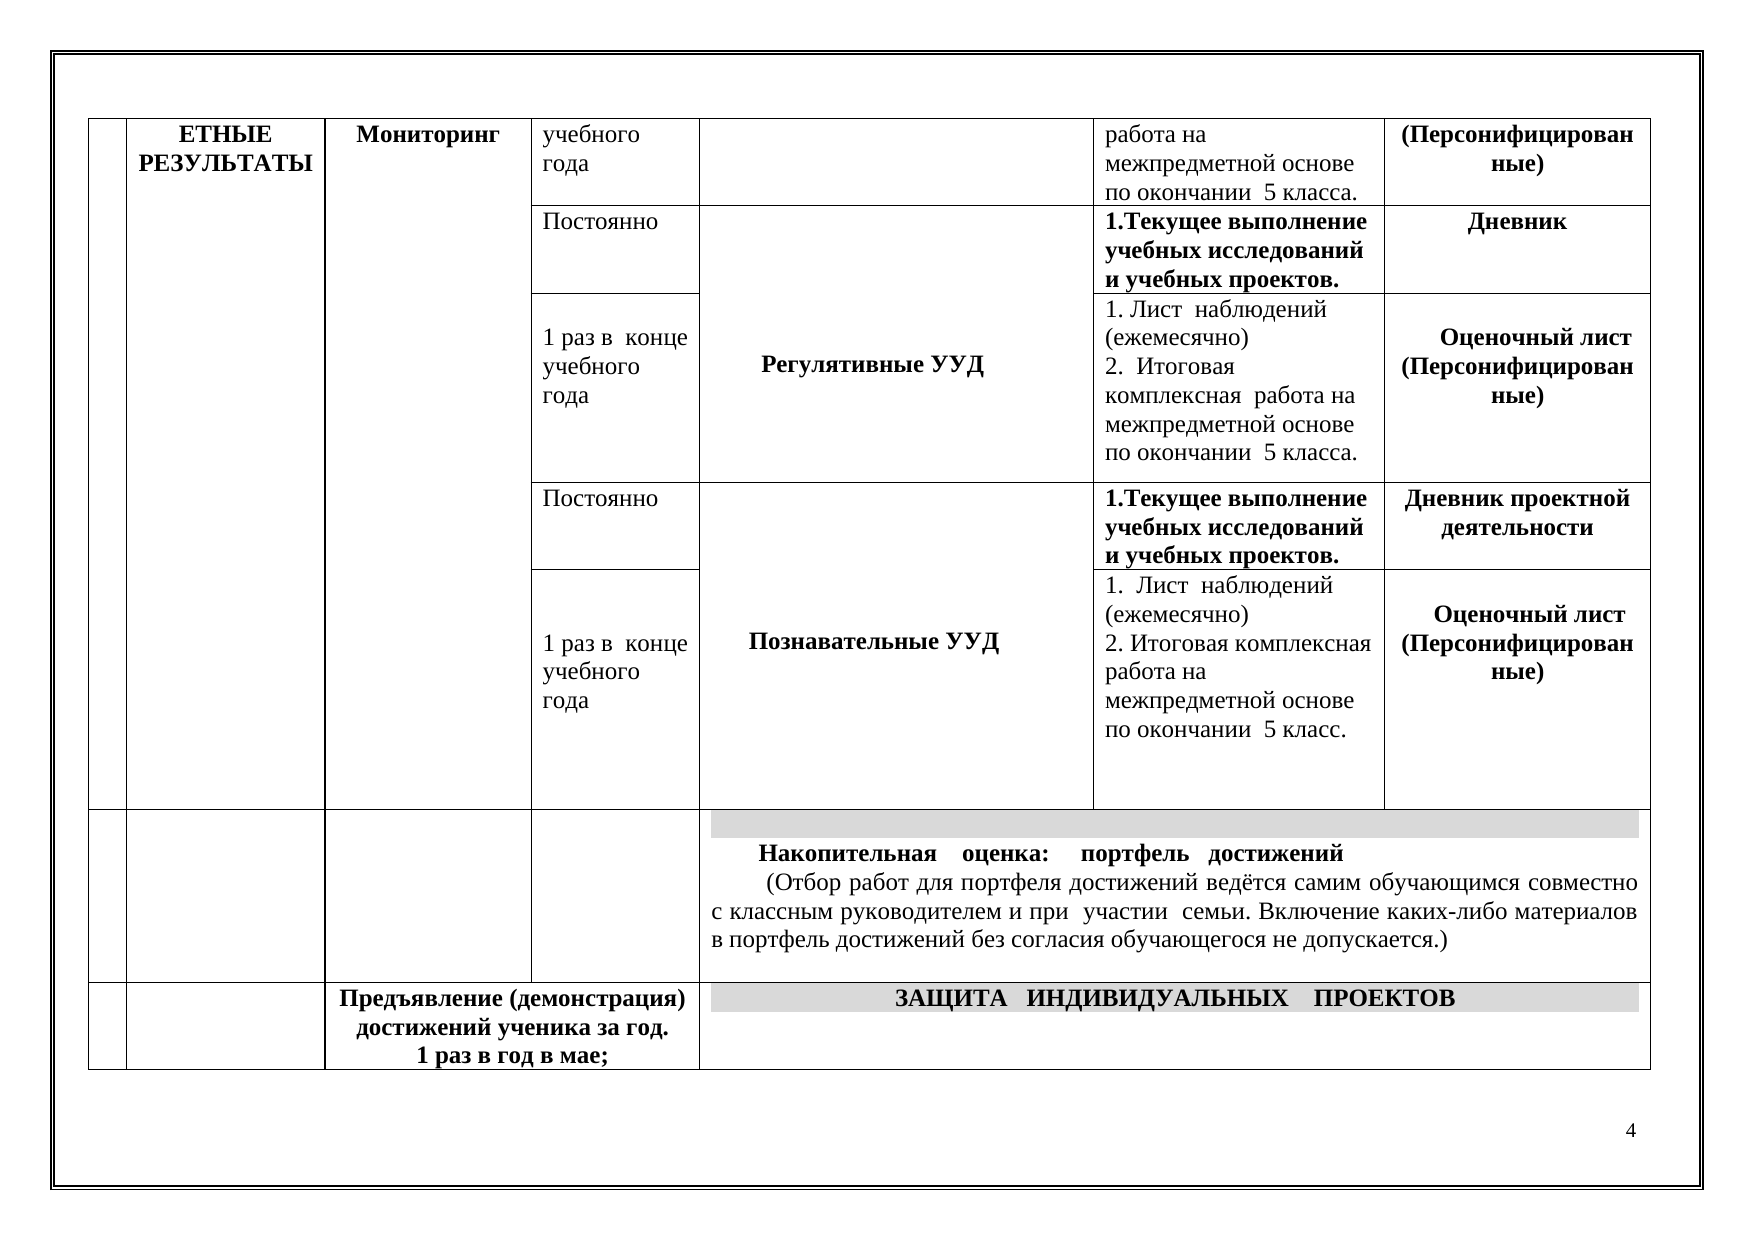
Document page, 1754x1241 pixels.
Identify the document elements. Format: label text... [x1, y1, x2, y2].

table_cell Дневник [1385, 206, 1650, 293]
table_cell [1385, 119, 1650, 205]
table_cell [532, 119, 699, 205]
table_cell 1. Лист наблюдений (ежемесячно) 2. Итоговая комплексная работа на межпредметной основе по окончании 5 класса. [1094, 294, 1384, 482]
table_cell 1 раз в конце учебного года [532, 294, 699, 482]
table_cell Дневник проектной деятельности [1385, 483, 1650, 569]
table_cell Оценочный лист (Персонифицированные) [1385, 294, 1650, 482]
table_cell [1094, 119, 1384, 205]
table_cell Постоянно [532, 206, 699, 293]
table_cell Предъявление (демонстрация) достижений ученика за год. 1 раз в год в мае; [326, 983, 699, 1069]
table_cell 1. Лист наблюдений (ежемесячно) 2. Итоговая комплексная работа на межпредметной основе по окончании 5 класс. [1094, 570, 1384, 808]
table_cell [127, 983, 324, 1069]
table_cell Регулятивные УУД [700, 206, 1093, 482]
table_cell 1.Текущее выполнение учебных исследований и учебных проектов. [1094, 483, 1384, 569]
table_cell [89, 983, 126, 1069]
table_cell [89, 810, 126, 982]
table_cell [532, 810, 699, 982]
table_cell Познавательные УУД [700, 483, 1093, 808]
table_cell Накопительная оценка: портфель достижений (Отбор работ для портфеля достижений ведётся самим обучающимся совместно с классным руководителем и при участии семьи. Включение каких-либо материалов в портфель достижений без согласия обучающегося не допускается.) [700, 810, 1650, 982]
table_cell Оценочный лист (Персонифицированные) [1385, 570, 1650, 808]
table_cell Постоянно [532, 483, 699, 569]
table_cell 1.Текущее выполнение учебных исследований и учебных проектов. [1094, 206, 1384, 293]
table_cell ЗАЩИТА ИНДИВИДУАЛЬНЫХ ПРОЕКТОВ [700, 983, 1650, 1069]
table_cell 1 раз в конце учебного года [532, 570, 699, 808]
table_cell [127, 810, 324, 982]
table_cell [326, 810, 531, 982]
